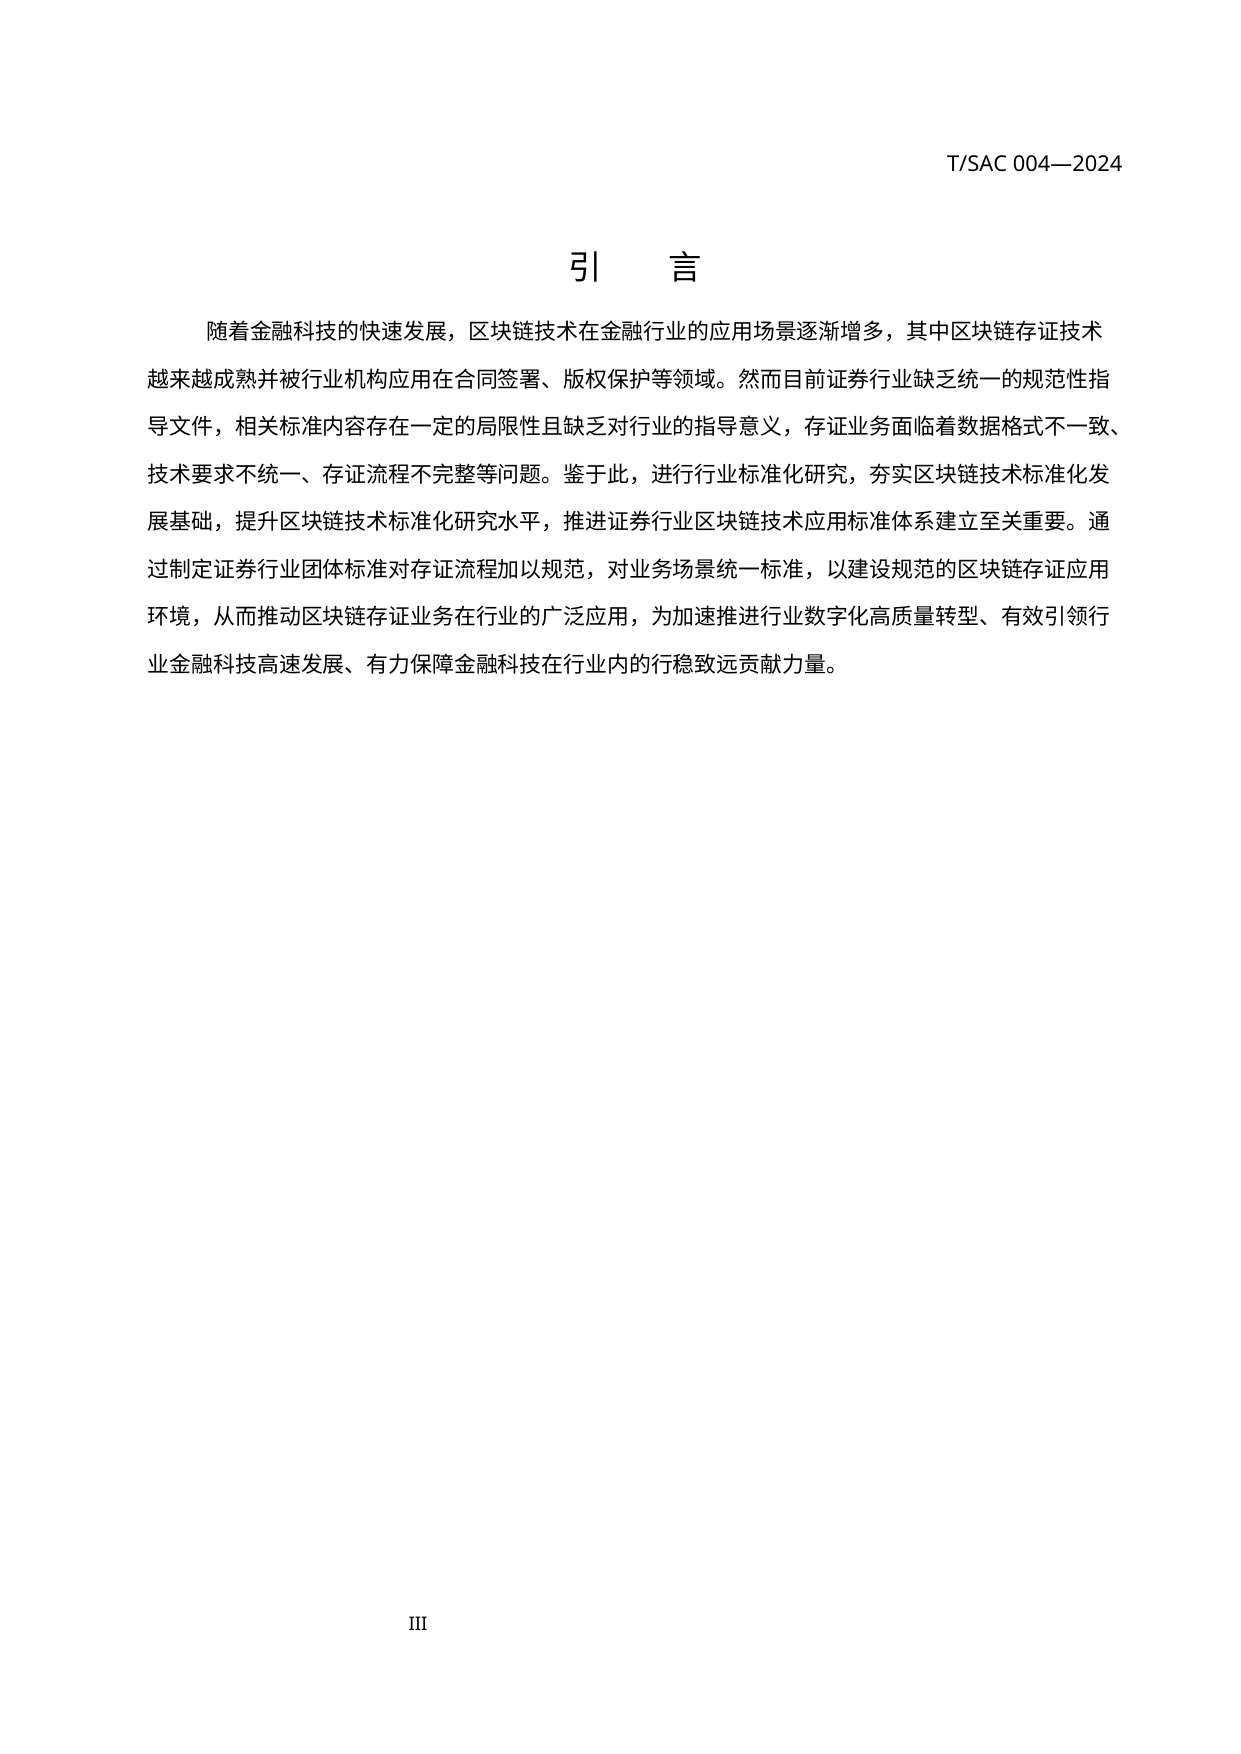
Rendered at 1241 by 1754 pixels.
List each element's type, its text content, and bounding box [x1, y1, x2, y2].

text 引 言 [148, 233, 1122, 298]
text 随着金融科技的快速发展，区块链技术在金融行业的应用场景逐渐增多，其中区块链存证技术越来越成熟并被行业机构应用在合同签署、版权保护等领域。然而目前证券行业缺乏统一的规范性指导文件，相关标准内容存在一定的局限性且缺乏对行业的指导意义，存证业务面临着数据格式不一致、技术要求不统一、存证流程不完整等问题。鉴于此，进行行业标准化研究，夯实区块链技术标准化发展基础，提升区块链技术标准化研究水平，推进证券行业区块链技术应用标准体系建立至关重要。通过制定证券行业团体标准对存证流程加以规范，对业务场景统一标准，以建设规范的区块链存证应用环境，从而推动区块链存证业务在行业的广泛应用，为加速推进行业数字化高质量转型、有效引领行业金融科技高速发展、有力保障金融科技在行业内的行稳致远贡献力量。 [148, 314, 1122, 678]
